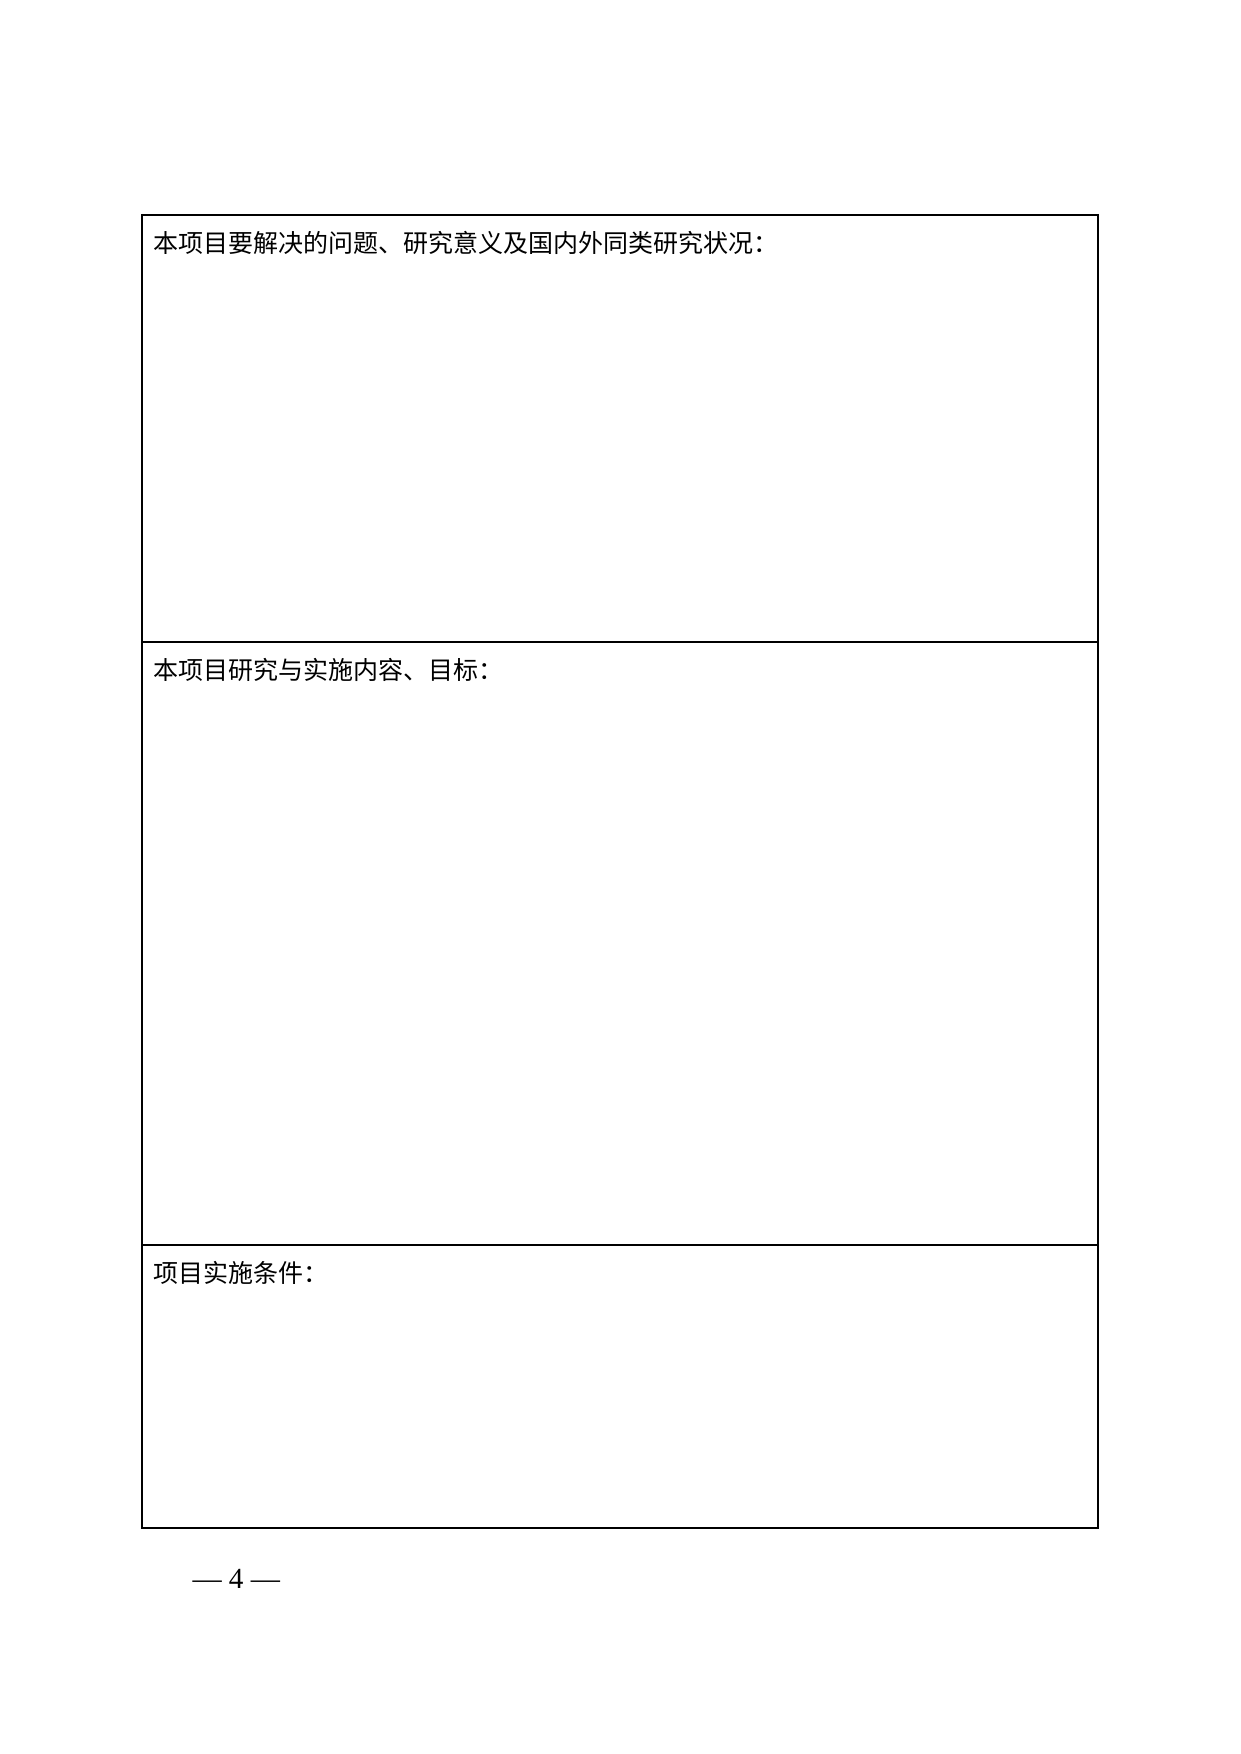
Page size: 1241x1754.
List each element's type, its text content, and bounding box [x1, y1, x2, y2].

table_cell 本项目研究与实施内容、目标： [143, 643, 1097, 1244]
table_cell 项目实施条件： [143, 1246, 1097, 1527]
table_cell 本项目要解决的问题、研究意义及国内外同类研究状况： [143, 216, 1097, 641]
